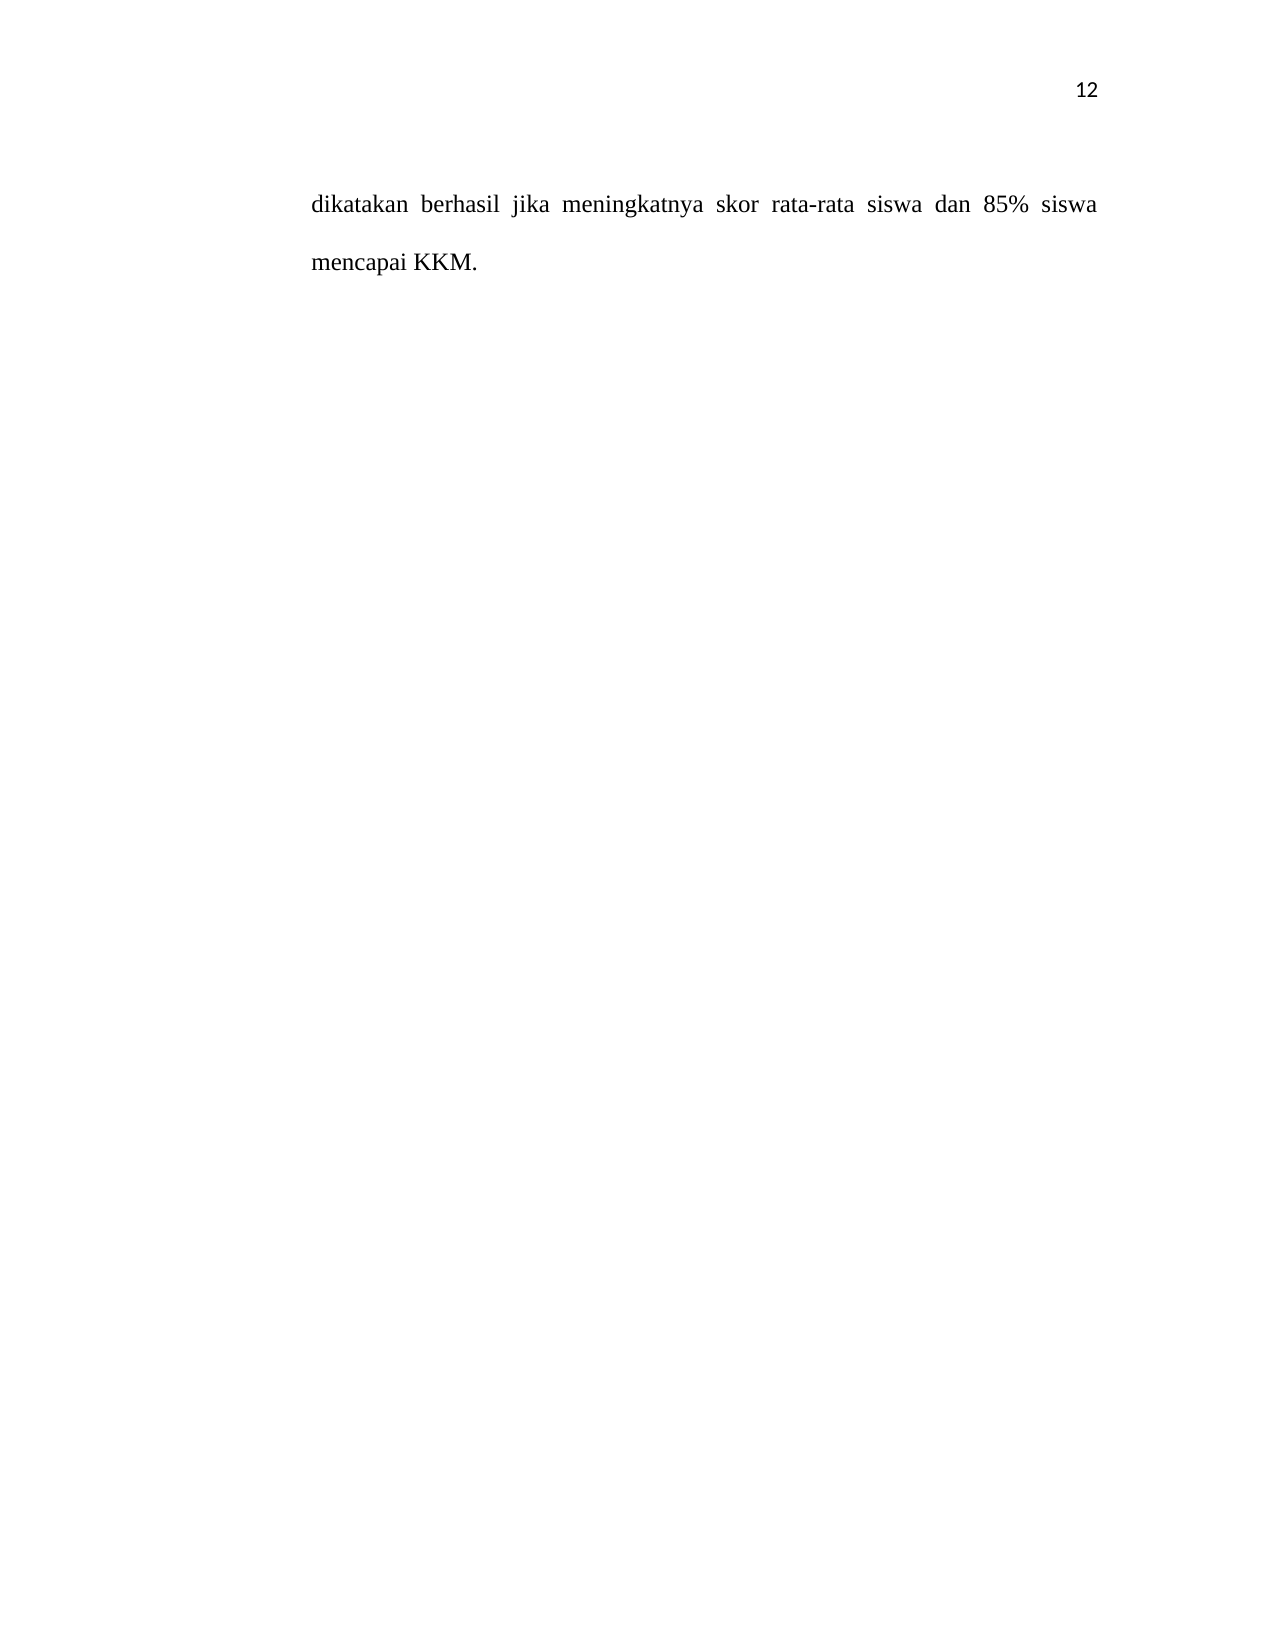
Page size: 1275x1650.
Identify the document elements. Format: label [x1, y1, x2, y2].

text [311, 189, 1098, 276]
